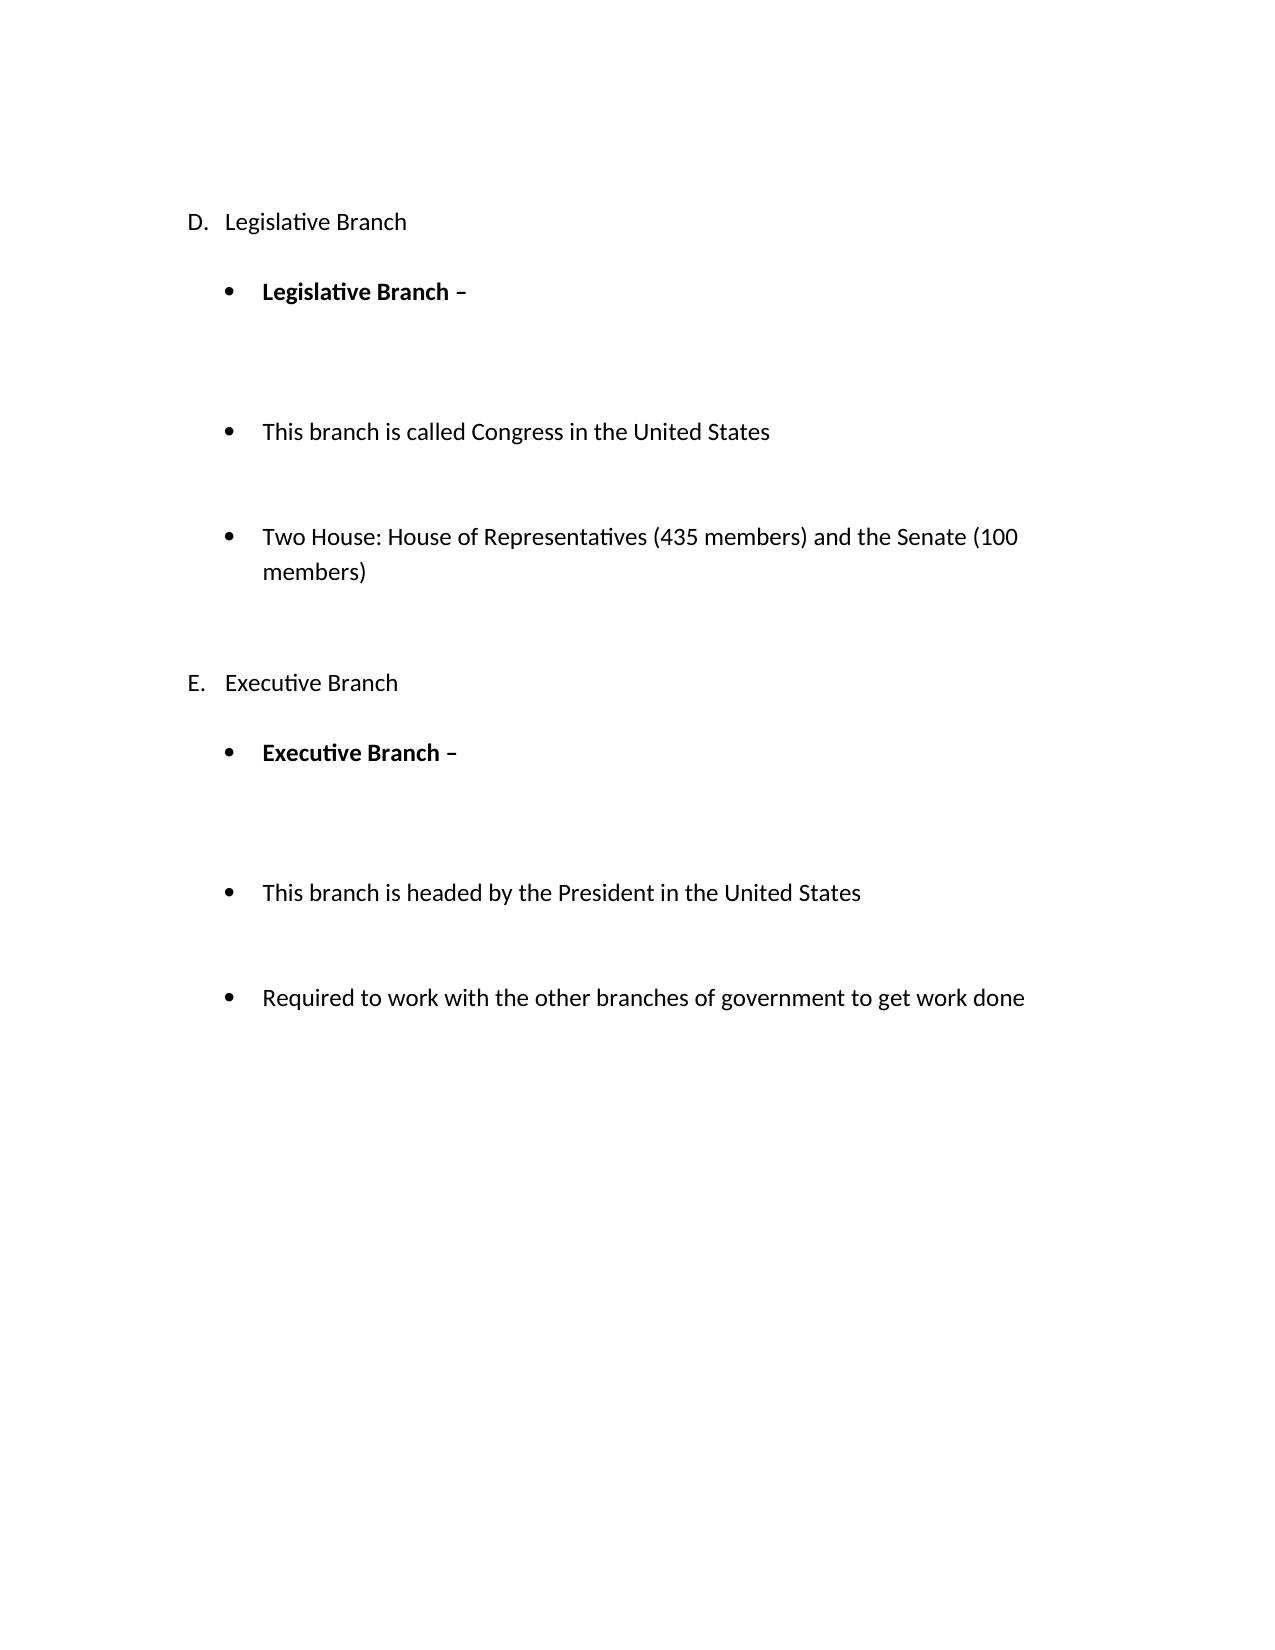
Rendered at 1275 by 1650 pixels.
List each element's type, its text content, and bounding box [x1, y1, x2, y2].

list This branch is headed by the President in the United States [225, 877, 1125, 908]
list Legislative Branch [187, 206, 1125, 236]
list Required to work with the other branches of government to get work done [225, 982, 1125, 1013]
list Two House: House of Representatives (435 members) and the Senate (100 members) [225, 521, 1125, 586]
list Legislative Branch – [225, 276, 1125, 306]
list This branch is called Congress in the United States [225, 416, 1125, 446]
list Executive Branch – [225, 737, 1125, 768]
list Executive Branch [187, 667, 1125, 698]
